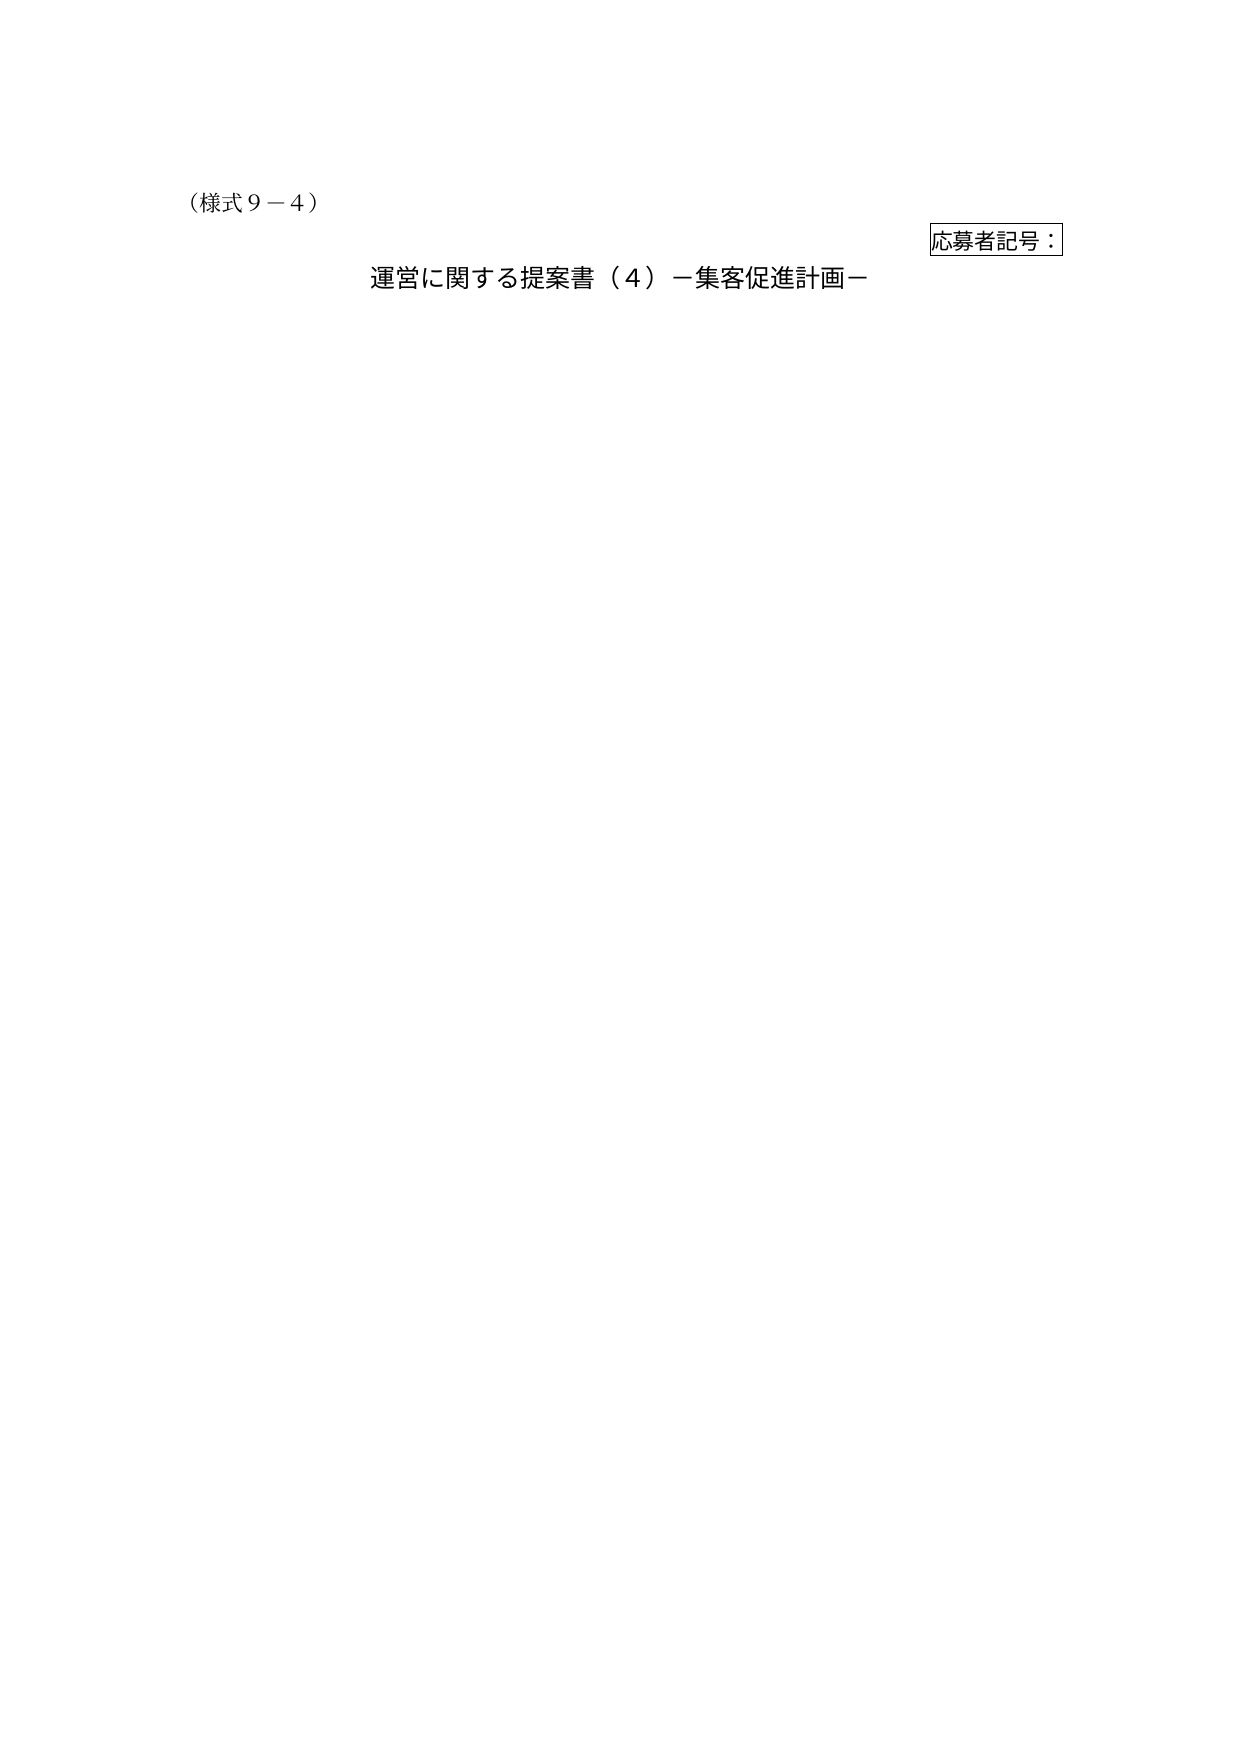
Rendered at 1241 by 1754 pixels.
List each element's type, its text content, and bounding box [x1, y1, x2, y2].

text （様式９－４） [177, 183, 1063, 221]
text 応募者記号： [177, 221, 1063, 258]
text 運営に関する提案書（４）－集客促進計画－ [177, 258, 1063, 296]
